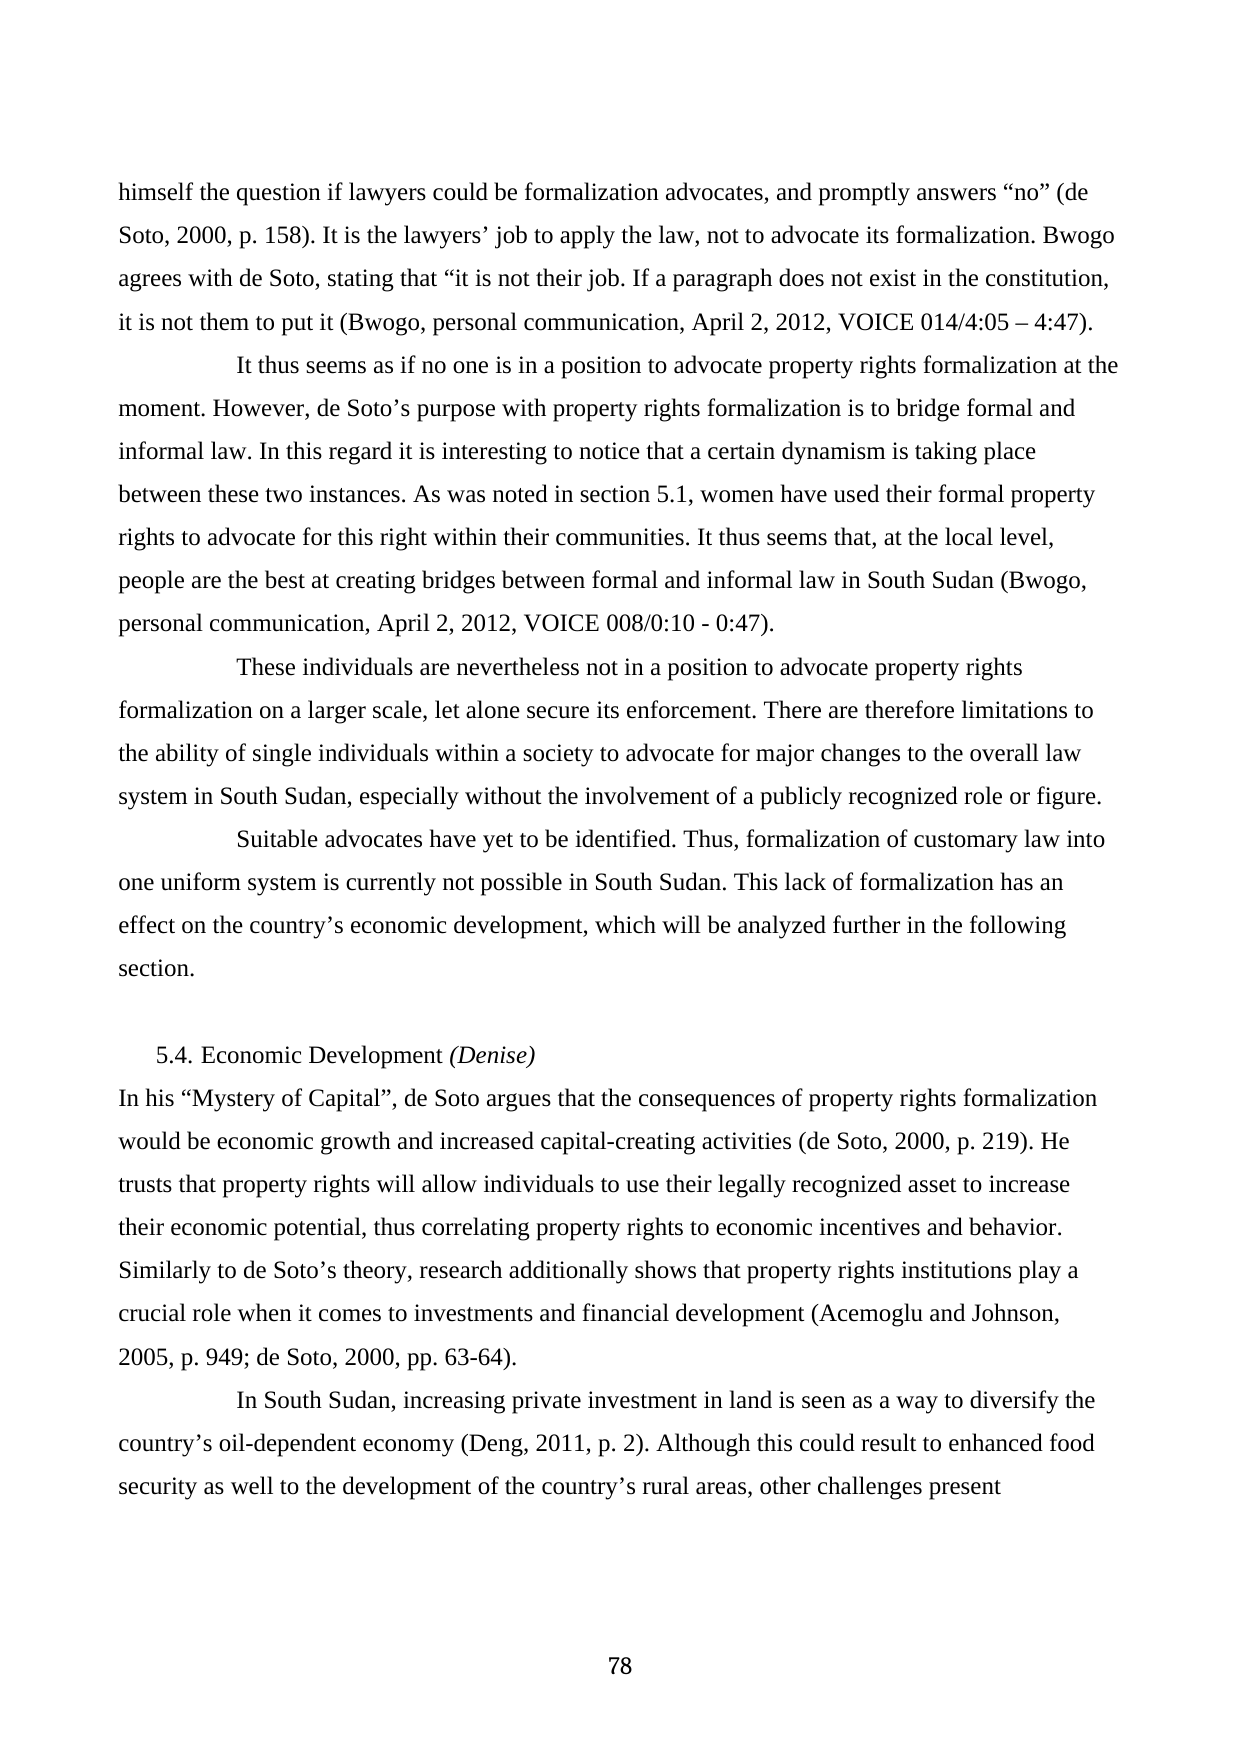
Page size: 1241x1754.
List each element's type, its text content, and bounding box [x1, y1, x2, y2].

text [118, 177, 1122, 335]
text It thus seems as if no one is in a position to advocate property rights formalization at the moment. However, de Soto’s purpose with property rights formalization is to bridge formal and informal law. In this regard it is interesting to notice that a certain dynamism is taking place between these two instances. As was noted in section 5.1, women have used their formal property rights to advocate for this right within their communities. It thus seems that, at the local level, people are the best at creating bridges between formal and informal law in South Sudan (Bwogo, personal communication, April 2, 2012, VOICE 008/0:10 - 0:47). [118, 350, 1122, 637]
text Suitable advocates have yet to be identified. Thus, formalization of customary law into one uniform system is currently not possible in South Sudan. This lack of formalization has an effect on the country’s economic development, which will be analyzed further in the following section. [118, 824, 1122, 982]
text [118, 1385, 1122, 1500]
list Economic Development (Denise) [156, 1040, 1122, 1068]
text These individuals are nevertheless not in a position to advocate property rights formalization on a larger scale, let alone secure its enforcement. There are therefore limitations to the ability of single individuals within a society to advocate for major changes to the overall law system in South Sudan, especially without the involvement of a publicly recognized role or figure. [118, 652, 1122, 810]
text In his “Mystery of Capital”, de Soto argues that the consequences of property rights formalization would be economic growth and increased capital-creating activities (de Soto, 2000, p. 219). He trusts that property rights will allow individuals to use their legally recognized asset to increase their economic potential, thus correlating property rights to economic incentives and behavior. Similarly to de Soto’s theory, research additionally shows that property rights institutions play a crucial role when it comes to investments and financial development (Acemoglu and Johnson, 2005, p. 949; de Soto, 2000, pp. 63-64). [118, 1083, 1122, 1370]
